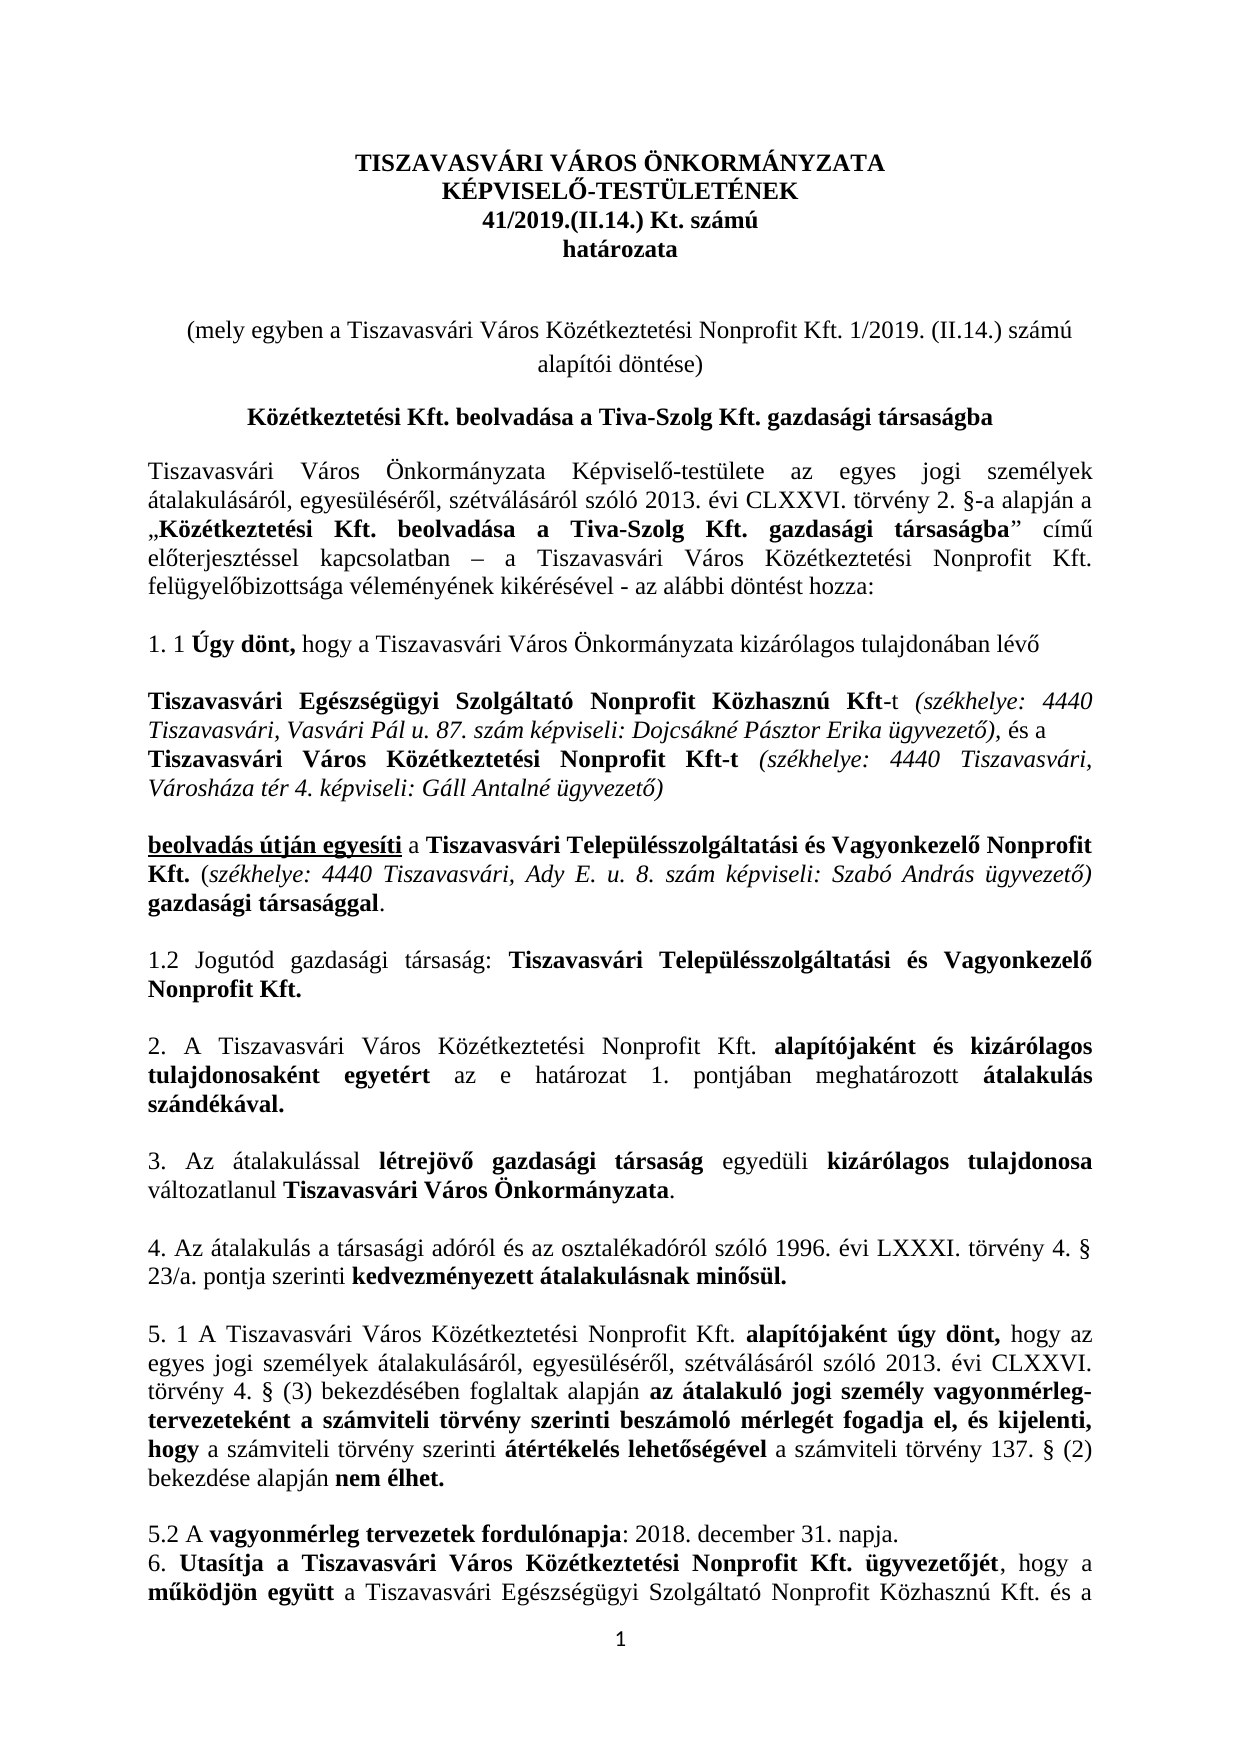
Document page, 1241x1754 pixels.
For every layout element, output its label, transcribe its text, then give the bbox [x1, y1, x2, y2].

text TISZAVASVÁRI VÁROS ÖNKORMÁNYZATA [148, 148, 1093, 176]
text 41/2019.(II.14.) Kt. számú [148, 205, 1093, 234]
text 5. 1 A Tiszavasvári Város Közétkeztetési Nonprofit Kft. alapítójaként úgy dönt, hogy az egyes jogi személyek átalakulásáról, egyesüléséről, szétválásáról szóló 2013. évi CLXXVI. törvény 4. § (3) bekezdésében foglaltak alapján az átalakuló jogi személy vagyonmérleg-tervezeteként a számviteli törvény szerinti beszámoló mérlegét fogadja el, és kijelenti, hogy a számviteli törvény szerinti átértékelés lehetőségével a számviteli törvény 137. § (2) bekezdése alapján nem élhet. [148, 1319, 1093, 1491]
text Tiszavasvári Város Közétkeztetési Nonprofit Kft-t (székhelye: 4440 Tiszavasvári, Városháza tér 4. képviseli: Gáll Antalné ügyvezető) [148, 744, 1093, 801]
text 4. Az átalakulás a társasági adóról és az osztalékadóról szóló 1996. évi LXXXI. törvény 4. § 23/a. pontja szerinti kedvezményezett átalakulásnak minősül. [148, 1233, 1093, 1290]
text Közétkeztetési Kft. beolvadása a Tiva-Szolg Kft. gazdasági társaságba [148, 402, 1093, 431]
text 2. A Tiszavasvári Város Közétkeztetési Nonprofit Kft. alapítójaként és kizárólagos tulajdonosaként egyetért az e határozat 1. pontjában meghatározott átalakulás szándékával. [148, 1031, 1093, 1118]
text 1. 1 Úgy dönt, hogy a Tiszavasvári Város Önkormányzata kizárólagos tulajdonában lévő [148, 629, 1093, 658]
text Tiszavasvári Város Önkormányzata Képviselő-testülete az egyes jogi személyek átalakulásáról, egyesüléséről, szétválásáról szóló 2013. évi CLXXVI. törvény 2. §-a alapján a „Közétkeztetési Kft. beolvadása a Tiva-Szolg Kft. gazdasági társaságba” című előterjesztéssel kapcsolatban – a Tiszavasvári Város Közétkeztetési Nonprofit Kft. felügyelőbizottsága véleményének kikérésével - az alábbi döntést hozza: [148, 456, 1093, 600]
text KÉPVISELŐ-TESTÜLETÉNEK [148, 176, 1093, 205]
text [148, 1548, 1093, 1606]
text beolvadás útján egyesíti a Tiszavasvári Településszolgáltatási és Vagyonkezelő Nonprofit Kft. (székhelye: 4440 Tiszavasvári, Ady E. u. 8. szám képviseli: Szabó András ügyvezető) gazdasági társasággal. [148, 830, 1093, 916]
text határozata [148, 234, 1093, 263]
text 3. Az átalakulással létrejövő gazdasági társaság egyedüli kizárólagos tulajdonosa változatlanul Tiszavasvári Város Önkormányzata. [148, 1146, 1093, 1204]
text Tiszavasvári Egészségügyi Szolgáltató Nonprofit Közhasznú Kft-t (székhelye: 4440 Tiszavasvári, Vasvári Pál u. 87. szám képviseli: Dojcsákné Pásztor Erika ügyvezető), és a [148, 686, 1093, 744]
text (mely egyben a Tiszavasvári Város Közétkeztetési Nonprofit Kft. 1/2019. (II.14.) számú alapítói döntése) [148, 316, 1093, 377]
text 1.2 Jogutód gazdasági társaság: Tiszavasvári Településszolgáltatási és Vagyonkezelő Nonprofit Kft. [148, 945, 1093, 1003]
text 5.2 A vagyonmérleg tervezetek fordulónapja: 2018. december 31. napja. [148, 1519, 1093, 1548]
